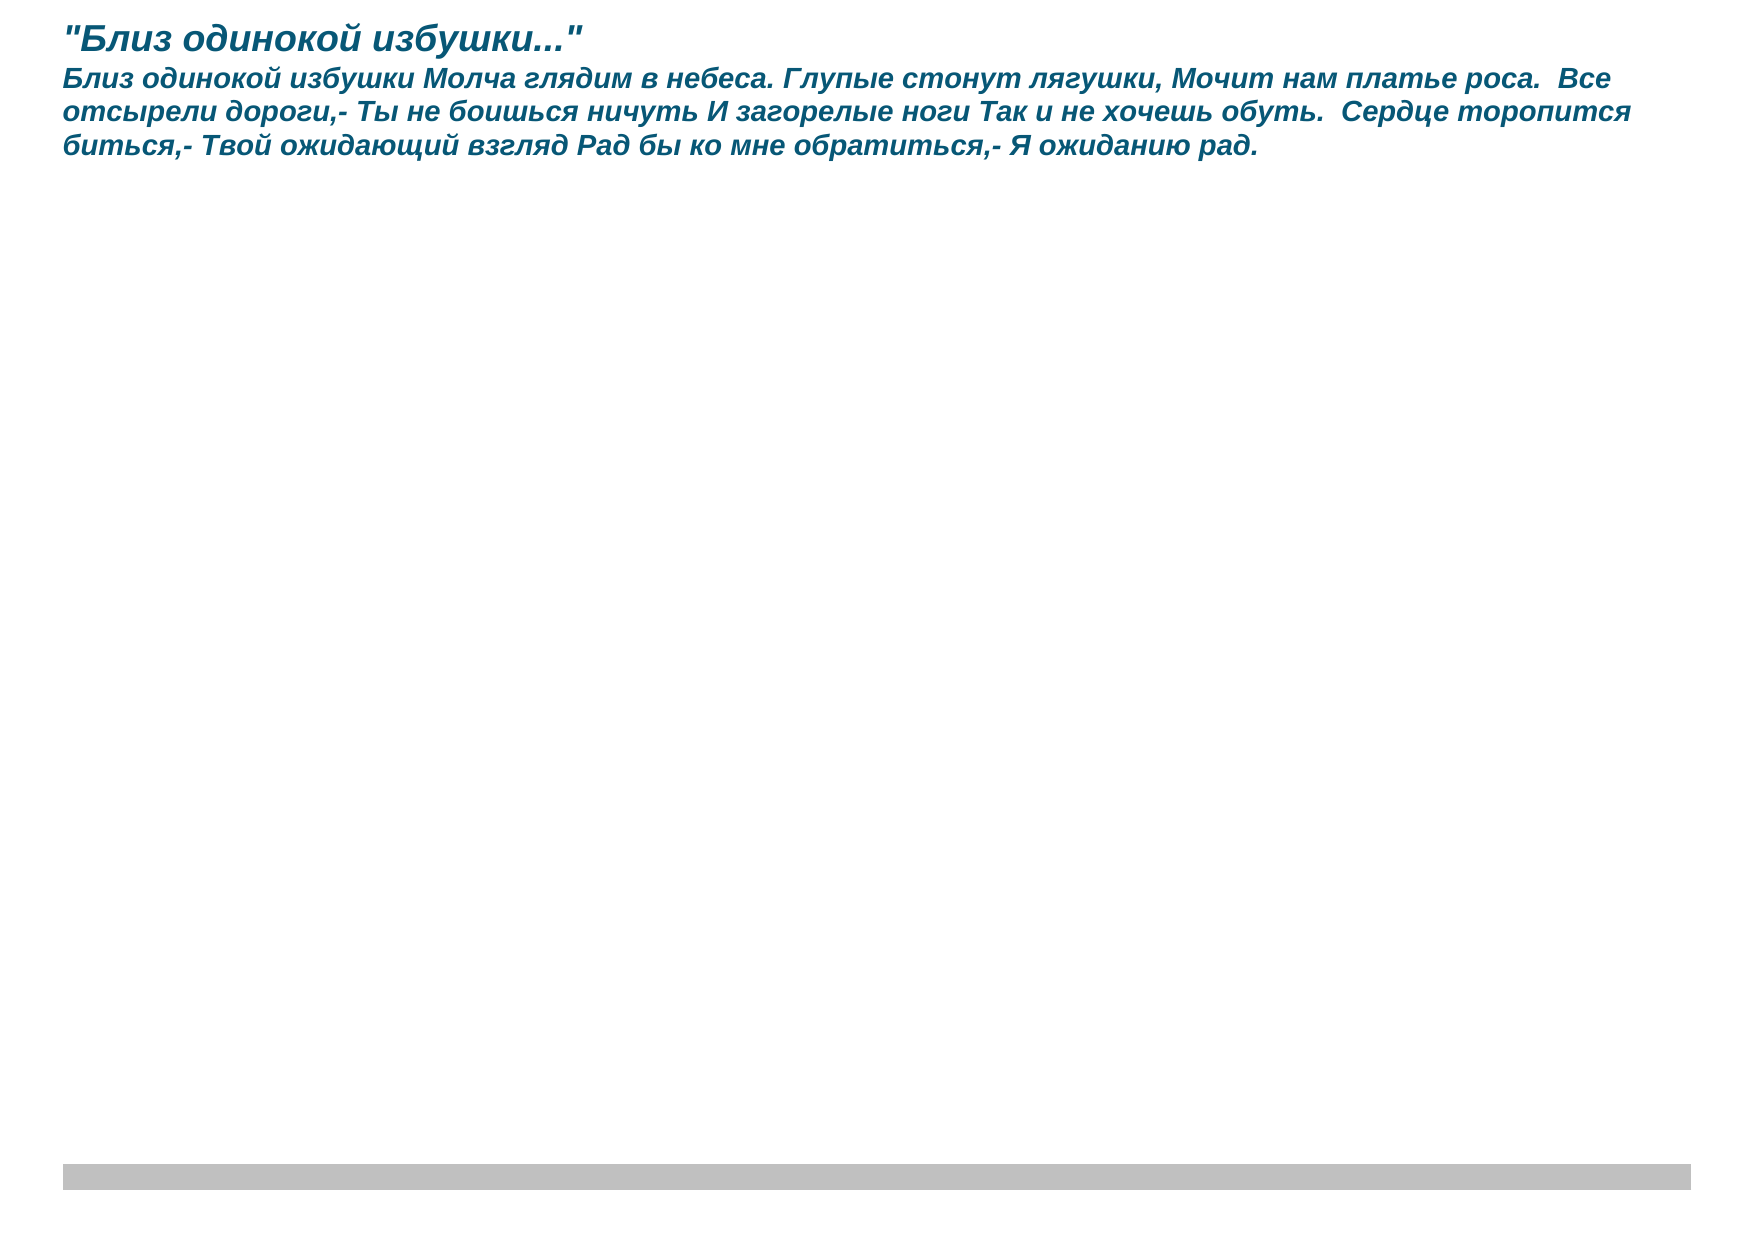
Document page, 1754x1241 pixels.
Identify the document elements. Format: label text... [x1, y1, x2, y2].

text Близ одинокой избушки [62, 61, 1691, 161]
subtitle "Близ одинокой избушки..." [62, 17, 1691, 60]
